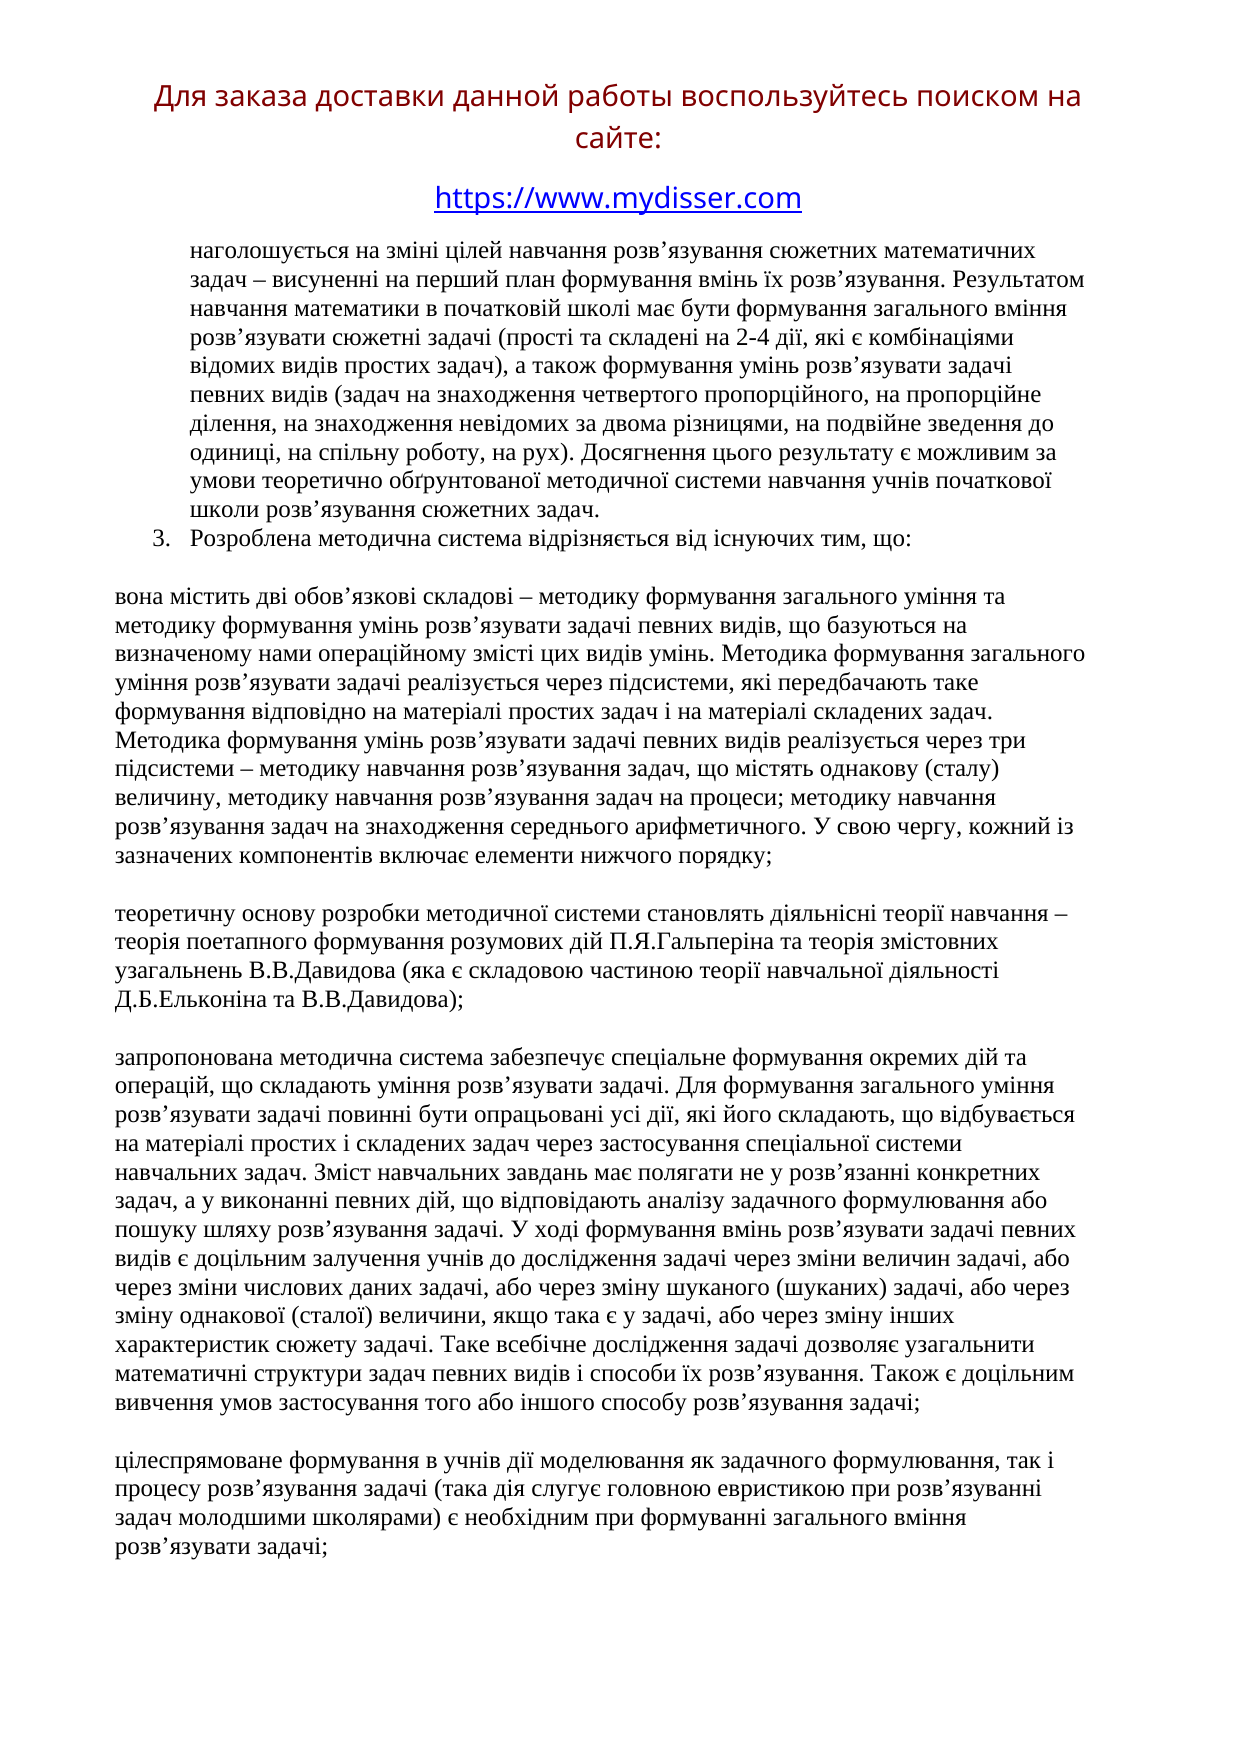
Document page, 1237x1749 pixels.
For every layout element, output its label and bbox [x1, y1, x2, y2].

table_cell [40, 236, 1086, 1589]
